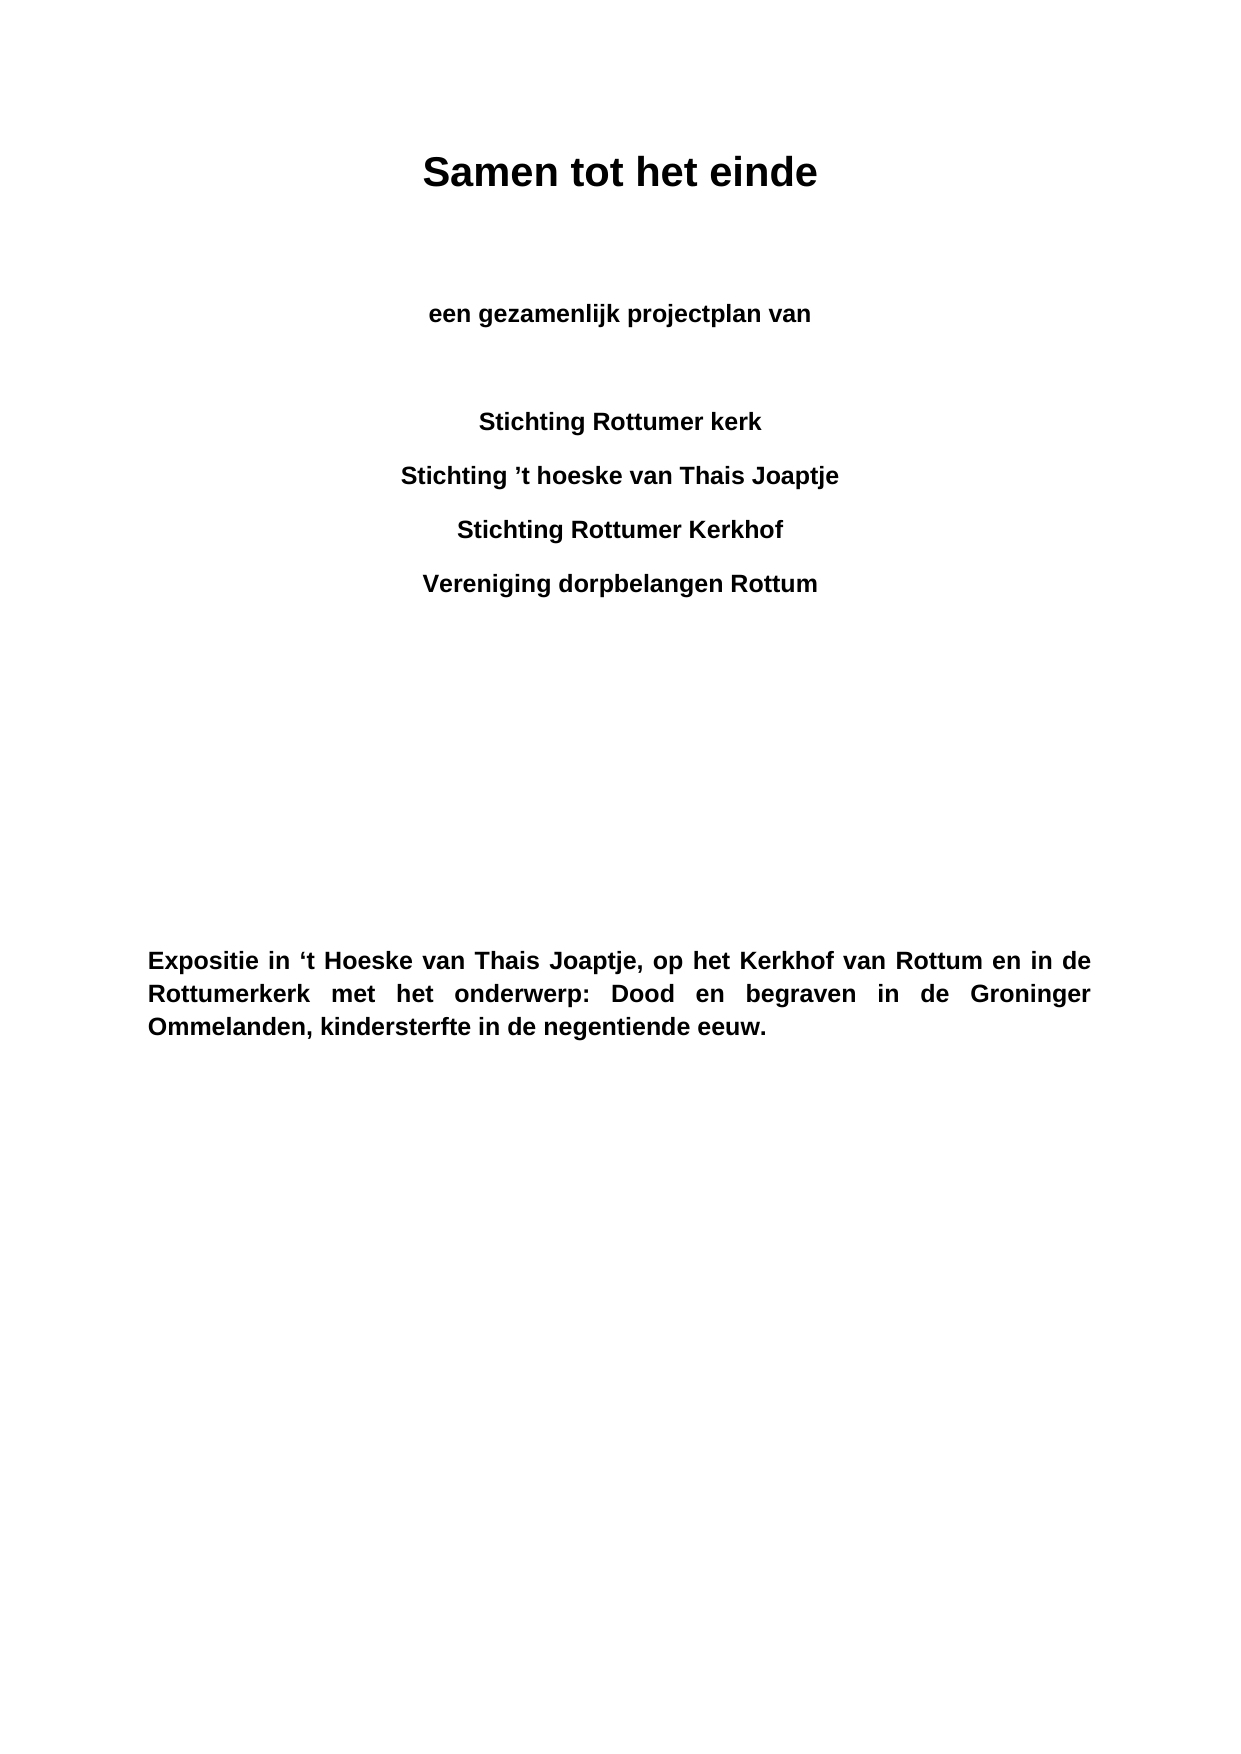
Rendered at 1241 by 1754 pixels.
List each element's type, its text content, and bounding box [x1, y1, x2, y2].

text Stichting Rottumer Kerkhof [148, 515, 1093, 544]
text Expositie in ‘t Hoeske van Thais Joaptje, op het Kerkhof van Rottum en in de Rottumerkerk met het onderwerp: Dood en begraven in de Groninger Ommelanden, kindersterfte in de negentiende eeuw. [148, 946, 1093, 1041]
text Stichting ’t hoeske van Thais Joaptje [148, 461, 1093, 490]
text Samen tot het einde [148, 148, 1093, 196]
text Vereniging dorpbelangen Rottum [148, 569, 1093, 597]
text een gezamenlijk projectplan van [148, 299, 1093, 328]
text Stichting Rottumer kerk [148, 407, 1093, 436]
